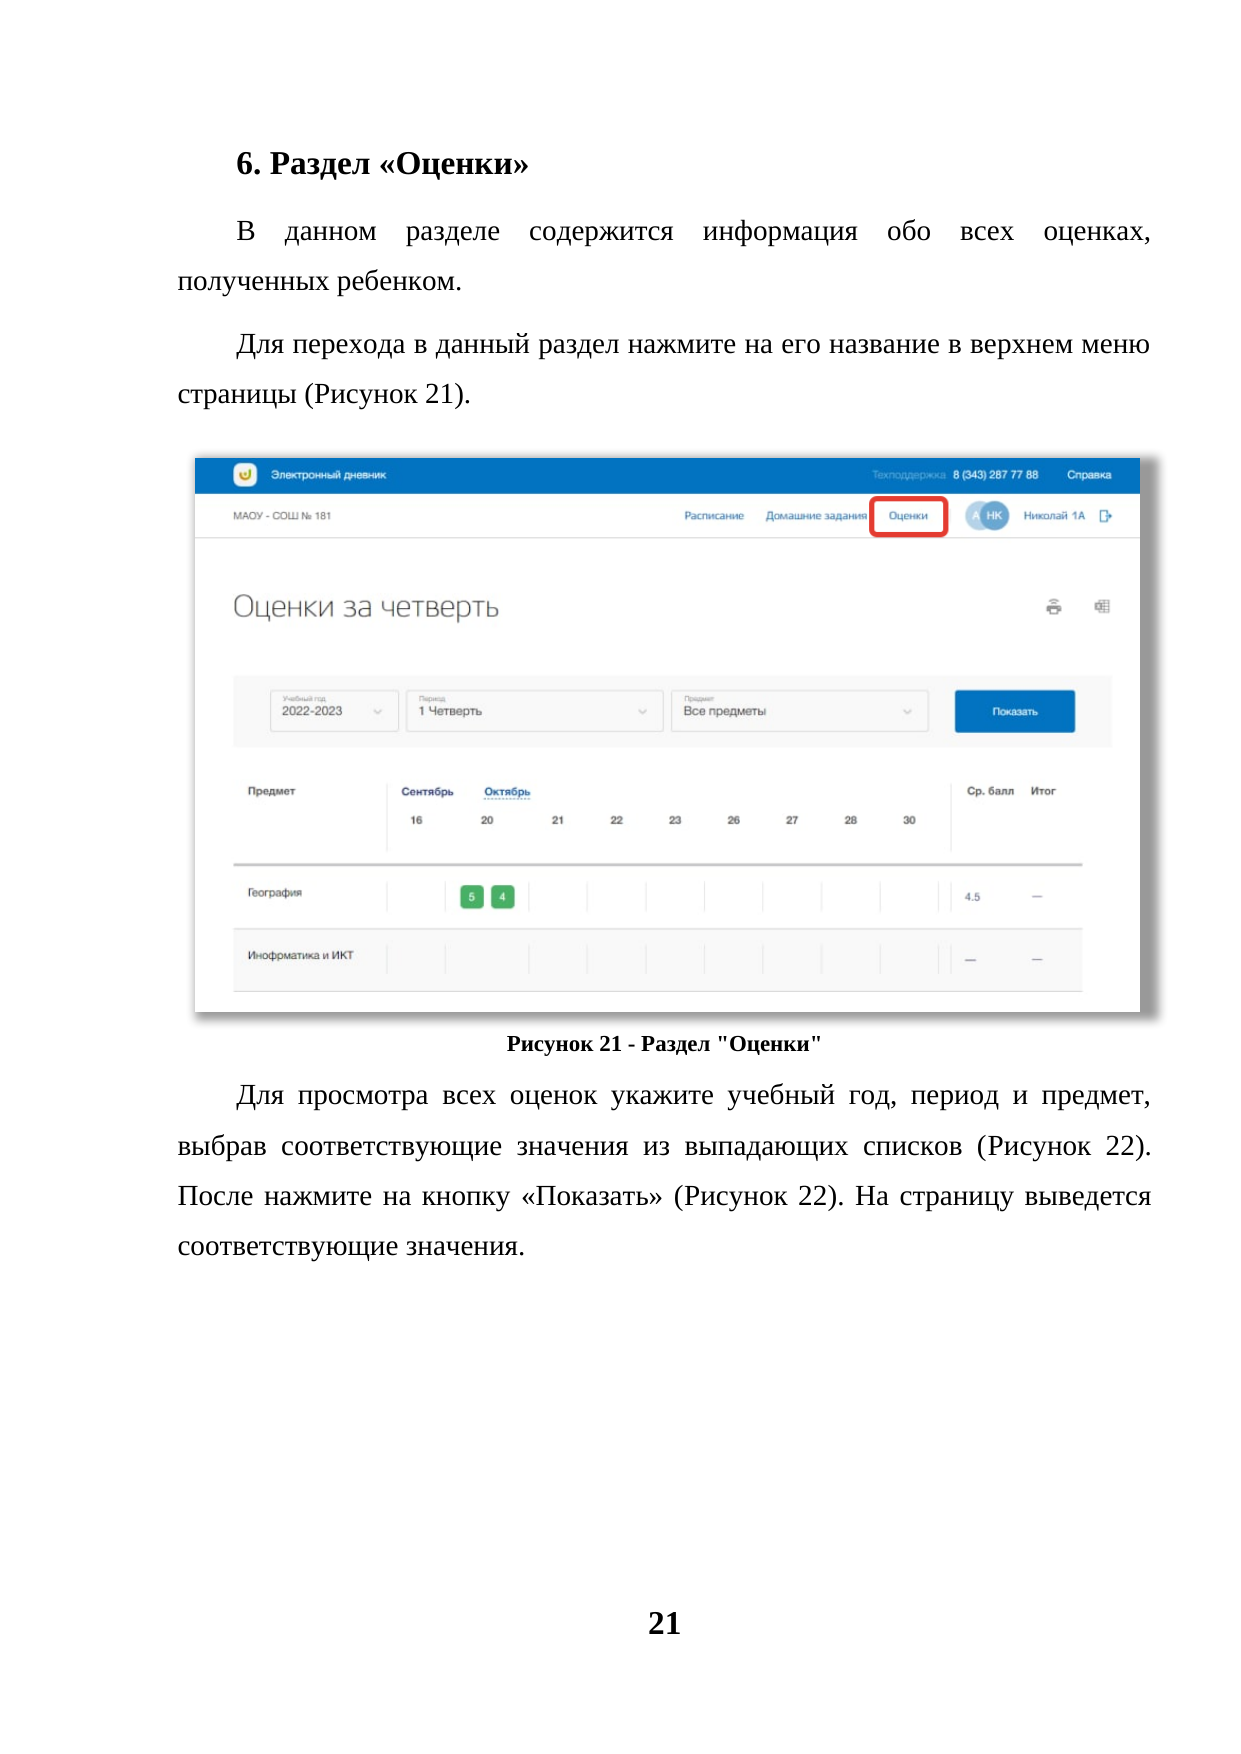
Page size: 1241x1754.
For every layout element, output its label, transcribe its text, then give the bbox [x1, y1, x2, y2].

text В данном разделе содержится информация обо всех оценках, полученных ребенком. [177, 213, 1152, 297]
picture [195, 458, 1140, 1012]
subtitle 6. Раздел «Оценки» [177, 143, 1152, 181]
